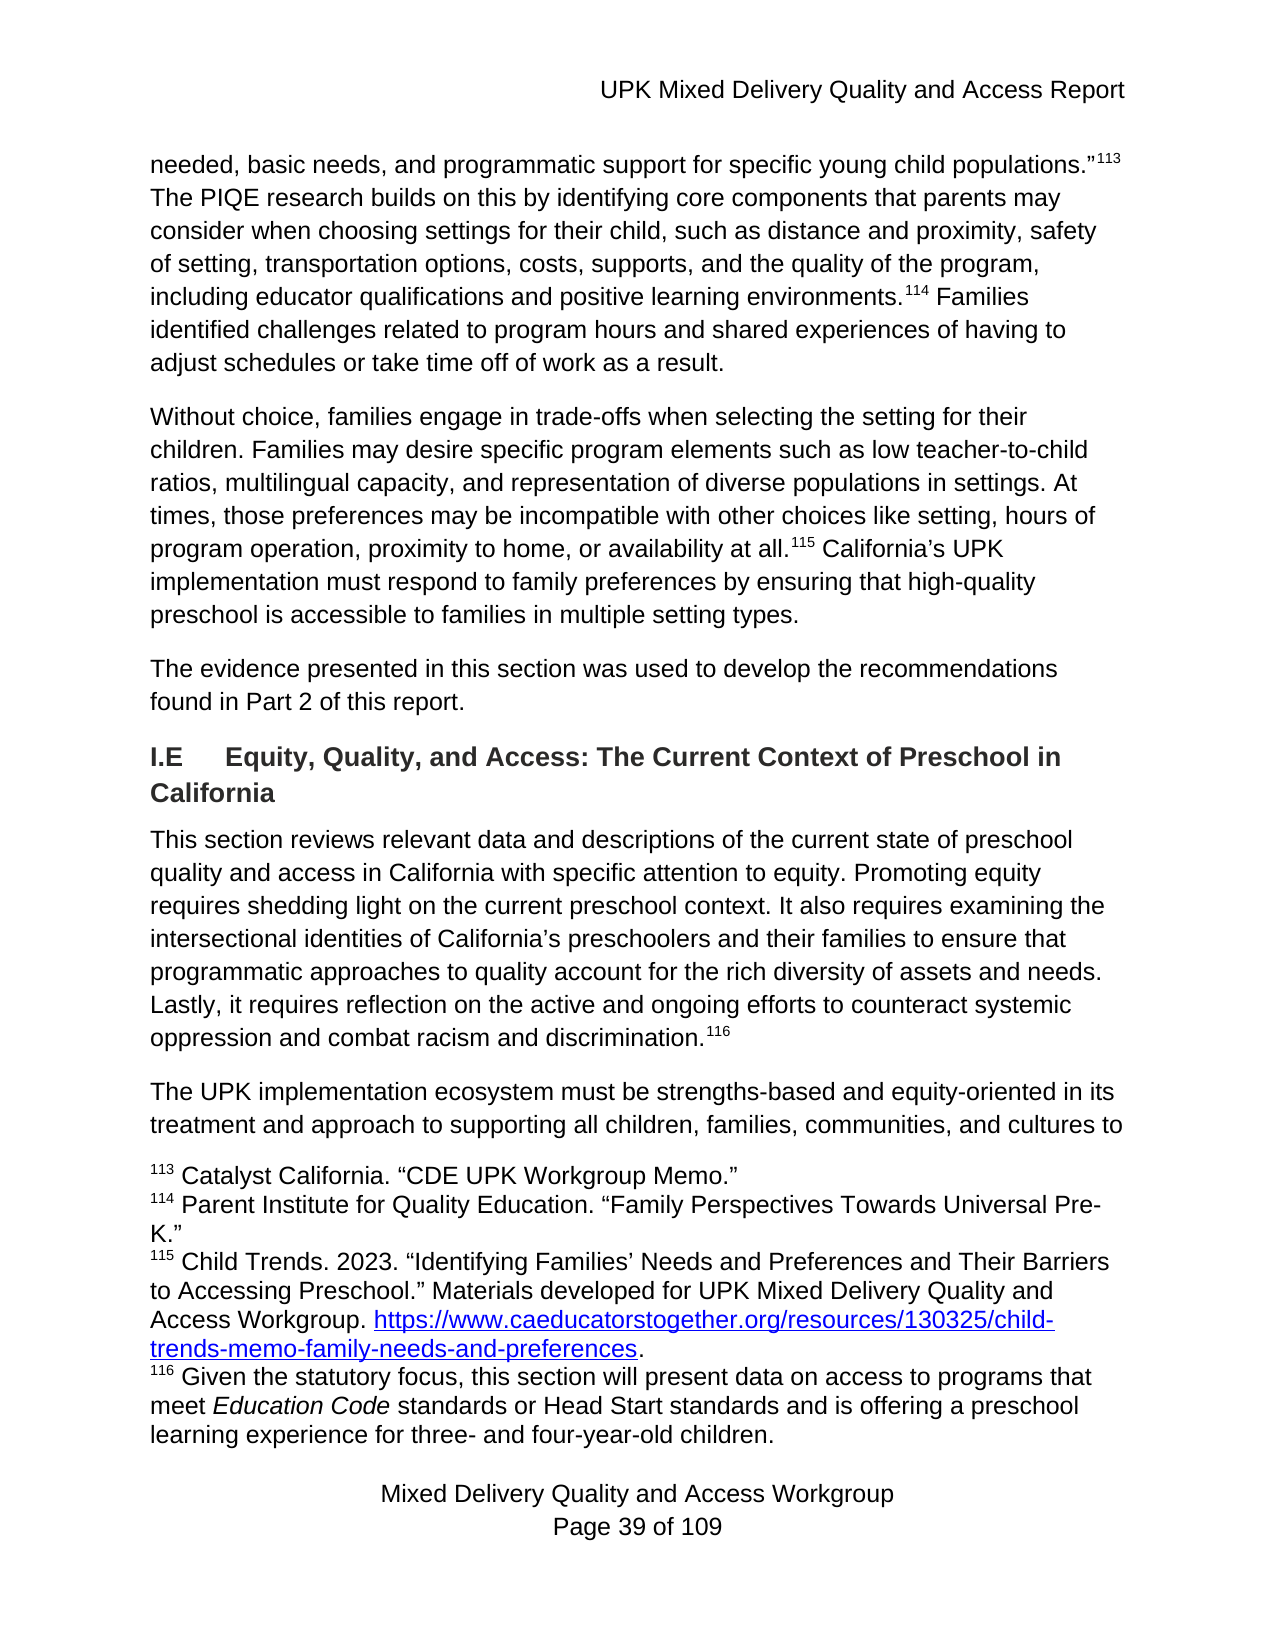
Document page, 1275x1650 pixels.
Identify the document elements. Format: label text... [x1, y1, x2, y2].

subtitle I.E Equity, Quality, and Access: The Current Context of Preschool in California [150, 741, 1125, 808]
text Catalyst California’s research suggests families with children from birth to age five want access to “affordable, quality early learning and care that provides the full hours of care needed, basic needs, and programmatic support for specific young child populations.” The PIQE research builds on this by identifying core components that parents may consider when choosing settings for their child, such as distance and proximity, safety of setting, transportation options, costs, supports, and the quality of the program, including educator qualifications and positive learning environments. Families identified challenges related to program hours and shared experiences of having to adjust schedules or take time off of work as a result. [150, 150, 1125, 377]
text The evidence presented in this section was used to develop the recommendations found in Part 2 of this report. [150, 654, 1125, 716]
text The UPK implementation ecosystem must be strengths-based and equity-oriented in its treatment and approach to supporting all children, families, communities, and cultures to be truly high-quality, accessible, and child-centered. [150, 1077, 1125, 1139]
text Without choice, families engage in trade-offs when selecting the setting for their children. Families may desire specific program elements such as low teacher-to-child ratios, multilingual capacity, and representation of diverse populations in settings. At times, those preferences may be incompatible with other choices like setting, hours of program operation, proximity to home, or availability at all. California’s UPK implementation must respond to family preferences by ensuring that high-quality preschool is accessible to families in multiple setting types. [150, 402, 1125, 629]
text This section reviews relevant data and descriptions of the current state of preschool quality and access in California with specific attention to equity. Promoting equity requires shedding light on the current preschool context. It also requires examining the intersectional identities of California’s preschoolers and their families to ensure that programmatic approaches to quality account for the rich diversity of assets and needs. Lastly, it requires reflection on the active and ongoing efforts to counteract systemic oppression and combat racism and discrimination. [150, 825, 1125, 1052]
